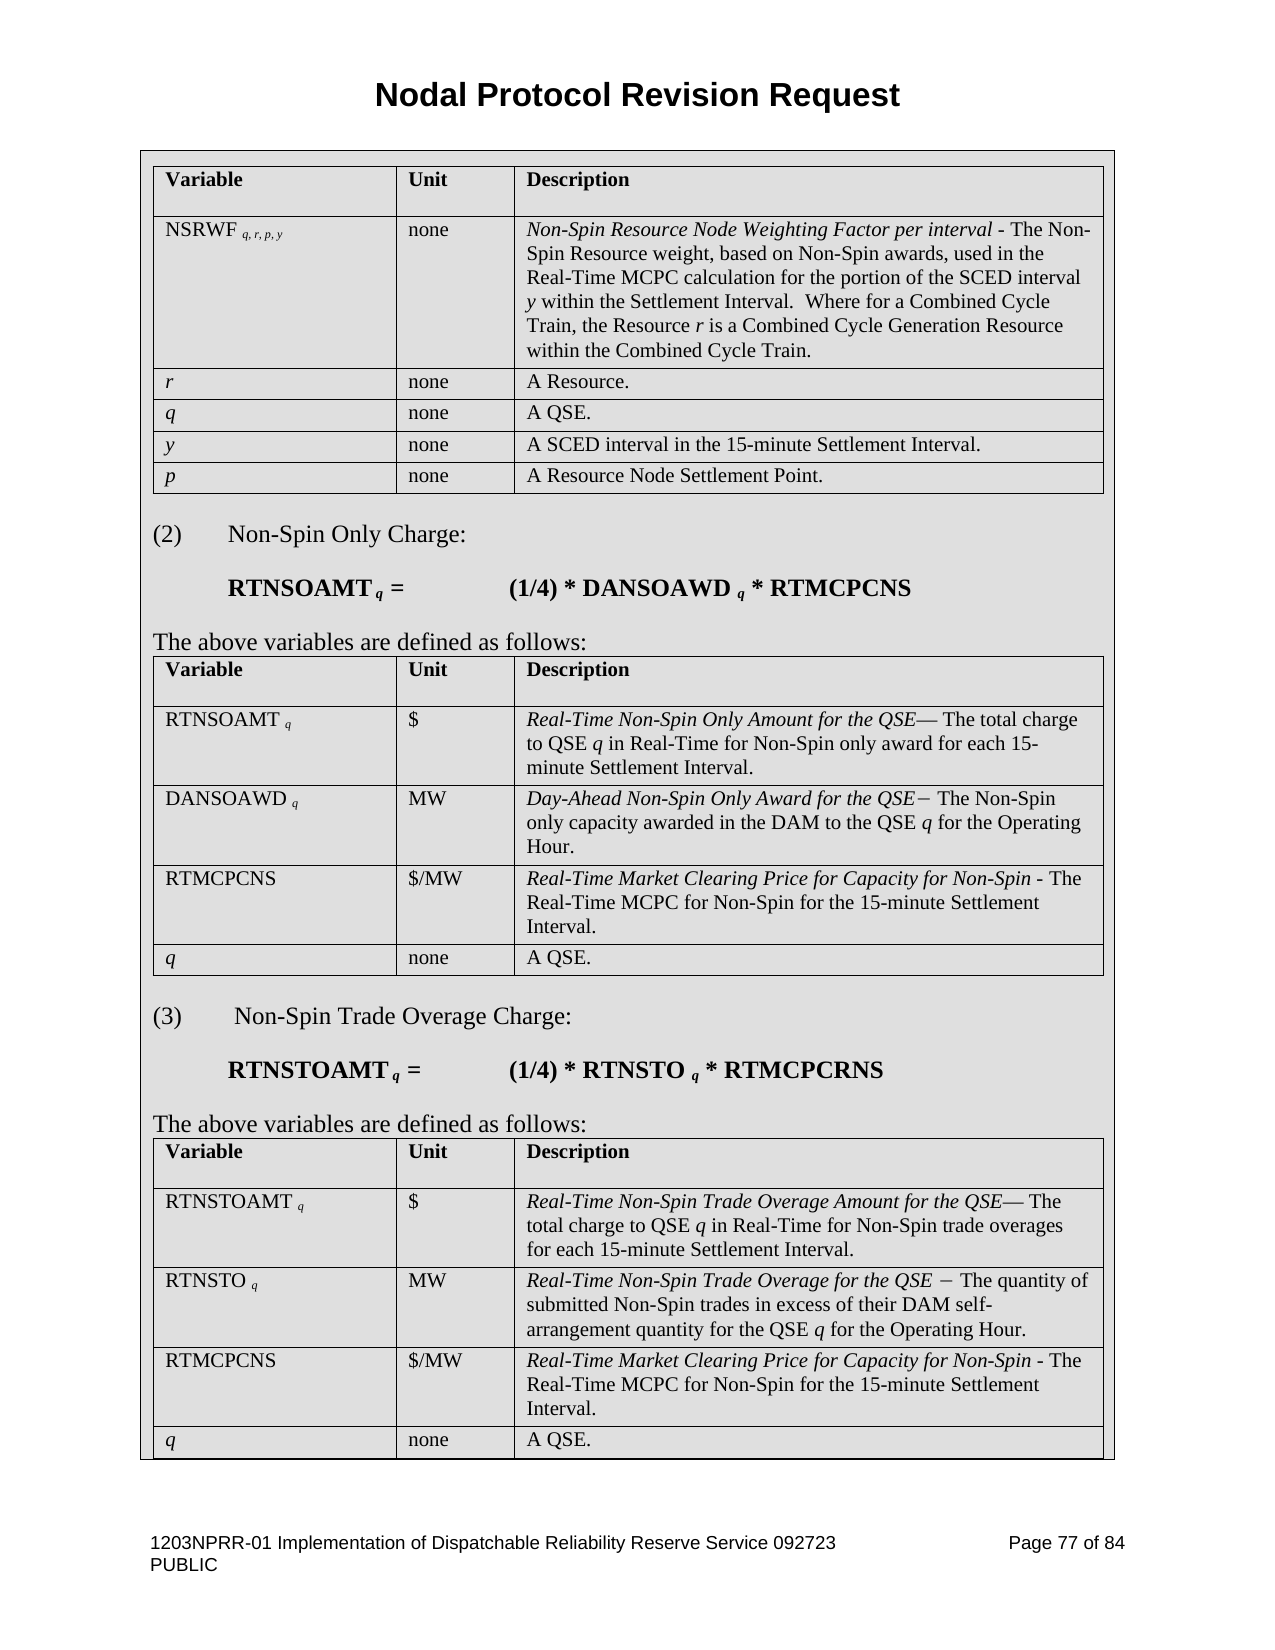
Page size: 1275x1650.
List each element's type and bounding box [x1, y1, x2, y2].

table_header [141, 151, 1114, 1459]
